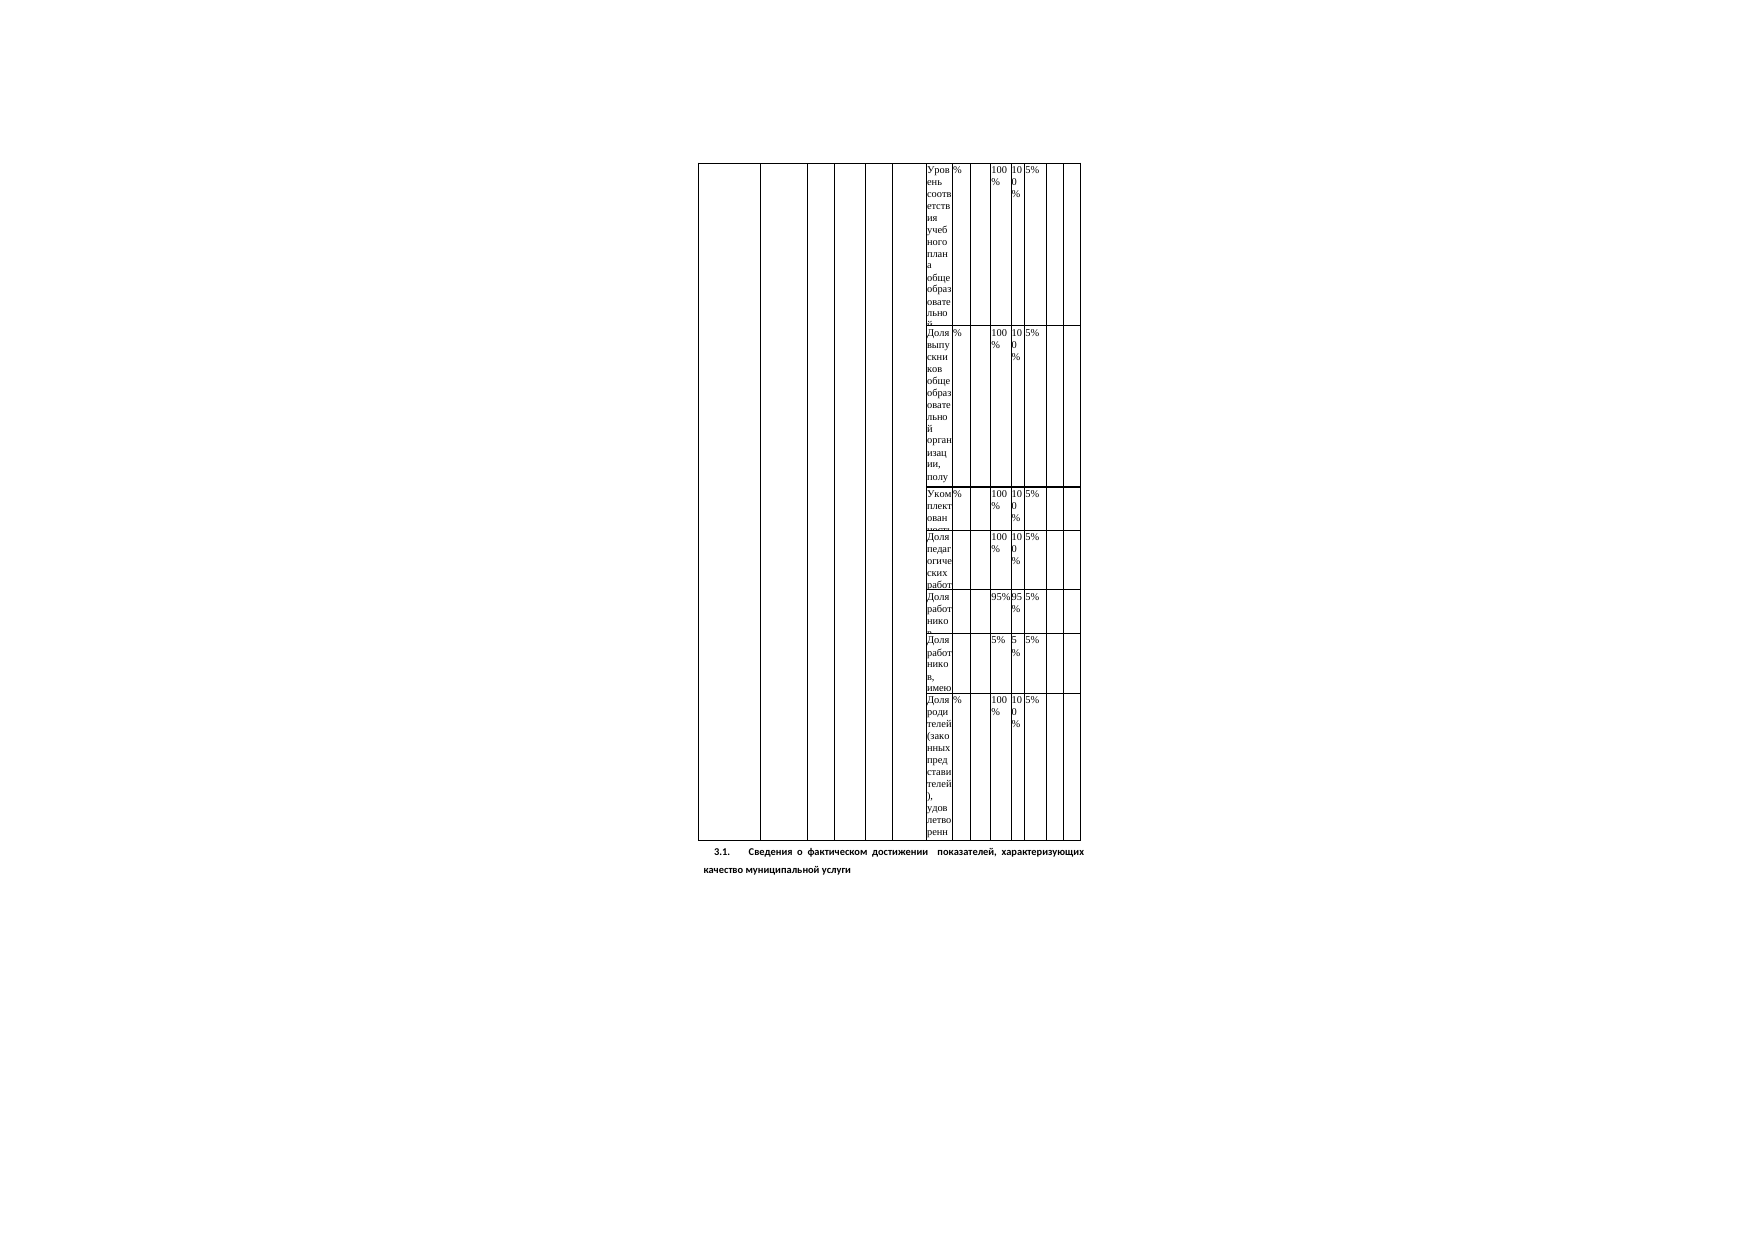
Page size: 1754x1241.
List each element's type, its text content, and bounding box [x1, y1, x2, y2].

table_cell 5% [991, 634, 1011, 692]
table_cell [1047, 634, 1063, 692]
table_cell [1047, 164, 1063, 325]
text 3.1. Сведения о фактическом достижении показателей, характеризующих качество муниципальной услуги [703, 841, 1085, 877]
table_cell [1064, 326, 1080, 486]
table_cell 100% [991, 326, 1011, 486]
table_cell [1064, 590, 1080, 633]
table_cell 100% [991, 694, 1011, 840]
table_cell [971, 694, 990, 840]
table_cell [1064, 488, 1080, 530]
table_cell 5% [1025, 488, 1046, 530]
table_cell 5% [1025, 531, 1046, 589]
table_cell 5% [1025, 590, 1046, 633]
table_cell [1047, 694, 1063, 840]
table_cell 5% [1025, 694, 1046, 840]
table_cell 100% [991, 531, 1011, 589]
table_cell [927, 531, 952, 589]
table_cell 100% [991, 488, 1011, 530]
table_cell [971, 488, 990, 530]
table_cell [971, 531, 990, 589]
table_cell [1047, 590, 1063, 633]
table_cell % [953, 488, 970, 530]
table_cell [953, 531, 970, 589]
table_cell 5% [1025, 326, 1046, 486]
table_cell [1064, 531, 1080, 589]
table_cell [971, 634, 990, 692]
table_cell [1064, 694, 1080, 840]
table_cell 100% [991, 164, 1011, 325]
table_cell [1047, 488, 1063, 530]
table_cell [1064, 164, 1080, 325]
table_cell [971, 164, 990, 325]
table_cell [971, 326, 990, 486]
table_cell % [953, 164, 970, 325]
table_cell 5% [1025, 634, 1046, 692]
table_cell % [953, 694, 970, 840]
table_cell % [953, 326, 970, 486]
table_cell [953, 590, 970, 633]
table_cell [1047, 531, 1063, 589]
table_cell [953, 634, 970, 692]
table_cell [1064, 634, 1080, 692]
table_cell 5% [1025, 164, 1046, 325]
table_cell [971, 590, 990, 633]
table_cell 95% [991, 590, 1011, 633]
table_cell [1047, 326, 1063, 486]
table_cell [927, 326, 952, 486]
